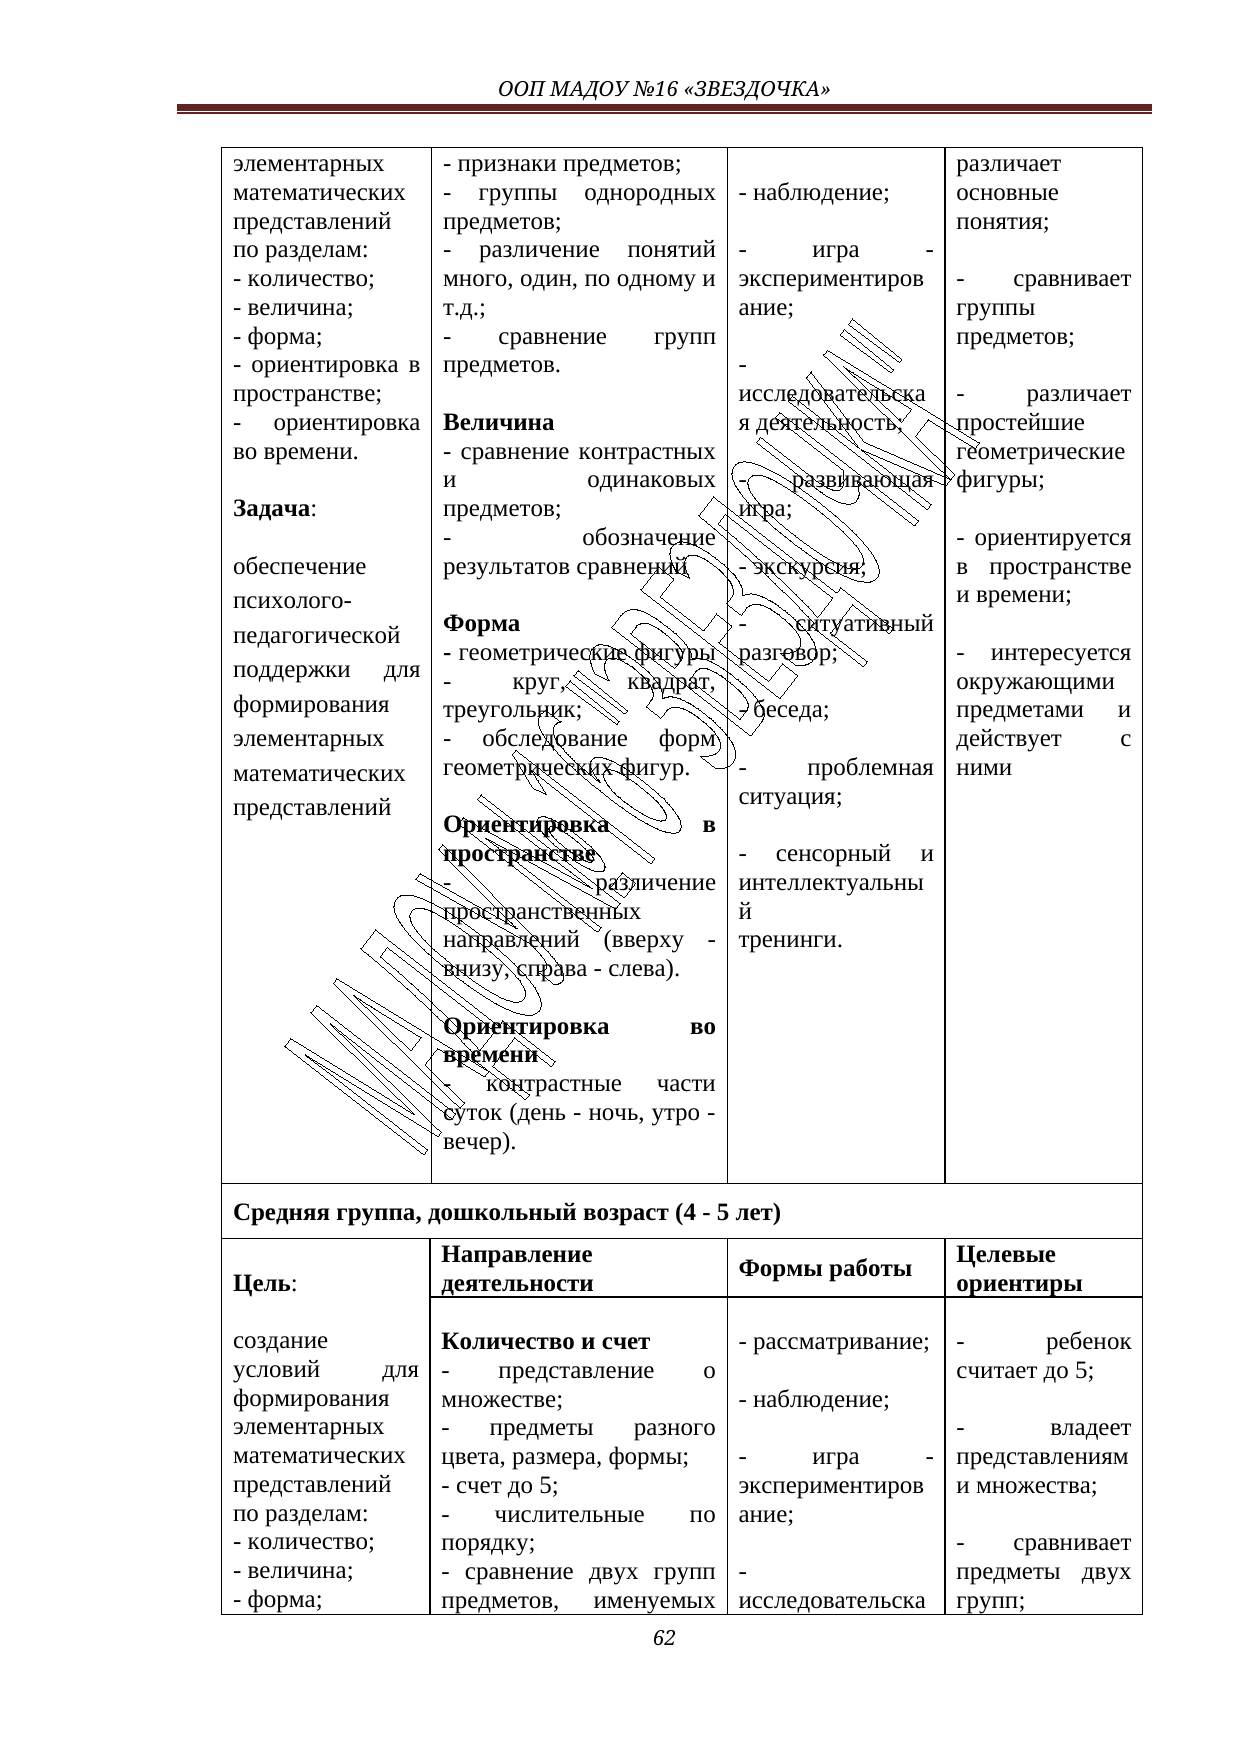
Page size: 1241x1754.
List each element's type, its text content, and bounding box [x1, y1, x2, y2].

table_cell Целевые ориентиры [946, 1239, 1142, 1296]
table_cell Средняя группа, дошкольный возраст (4 - 5 лет) [222, 1184, 1142, 1238]
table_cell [432, 148, 727, 1183]
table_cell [728, 1298, 944, 1614]
table_cell Направление деятельности [431, 1239, 727, 1296]
table_cell Формы работы [728, 1239, 944, 1296]
table_cell Цель: создание условий для формирования элементарных математических представлений по разделам: - количество; - величина; - форма; - ориентировка в пространстве; - ориентировка во времени Задача: обеспечение психолого- педагогической поддержки для формирования элементарных математических представлений [222, 1239, 429, 1614]
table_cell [431, 1298, 727, 1614]
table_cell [946, 1298, 1142, 1614]
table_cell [728, 148, 944, 1183]
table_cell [946, 148, 1142, 1183]
